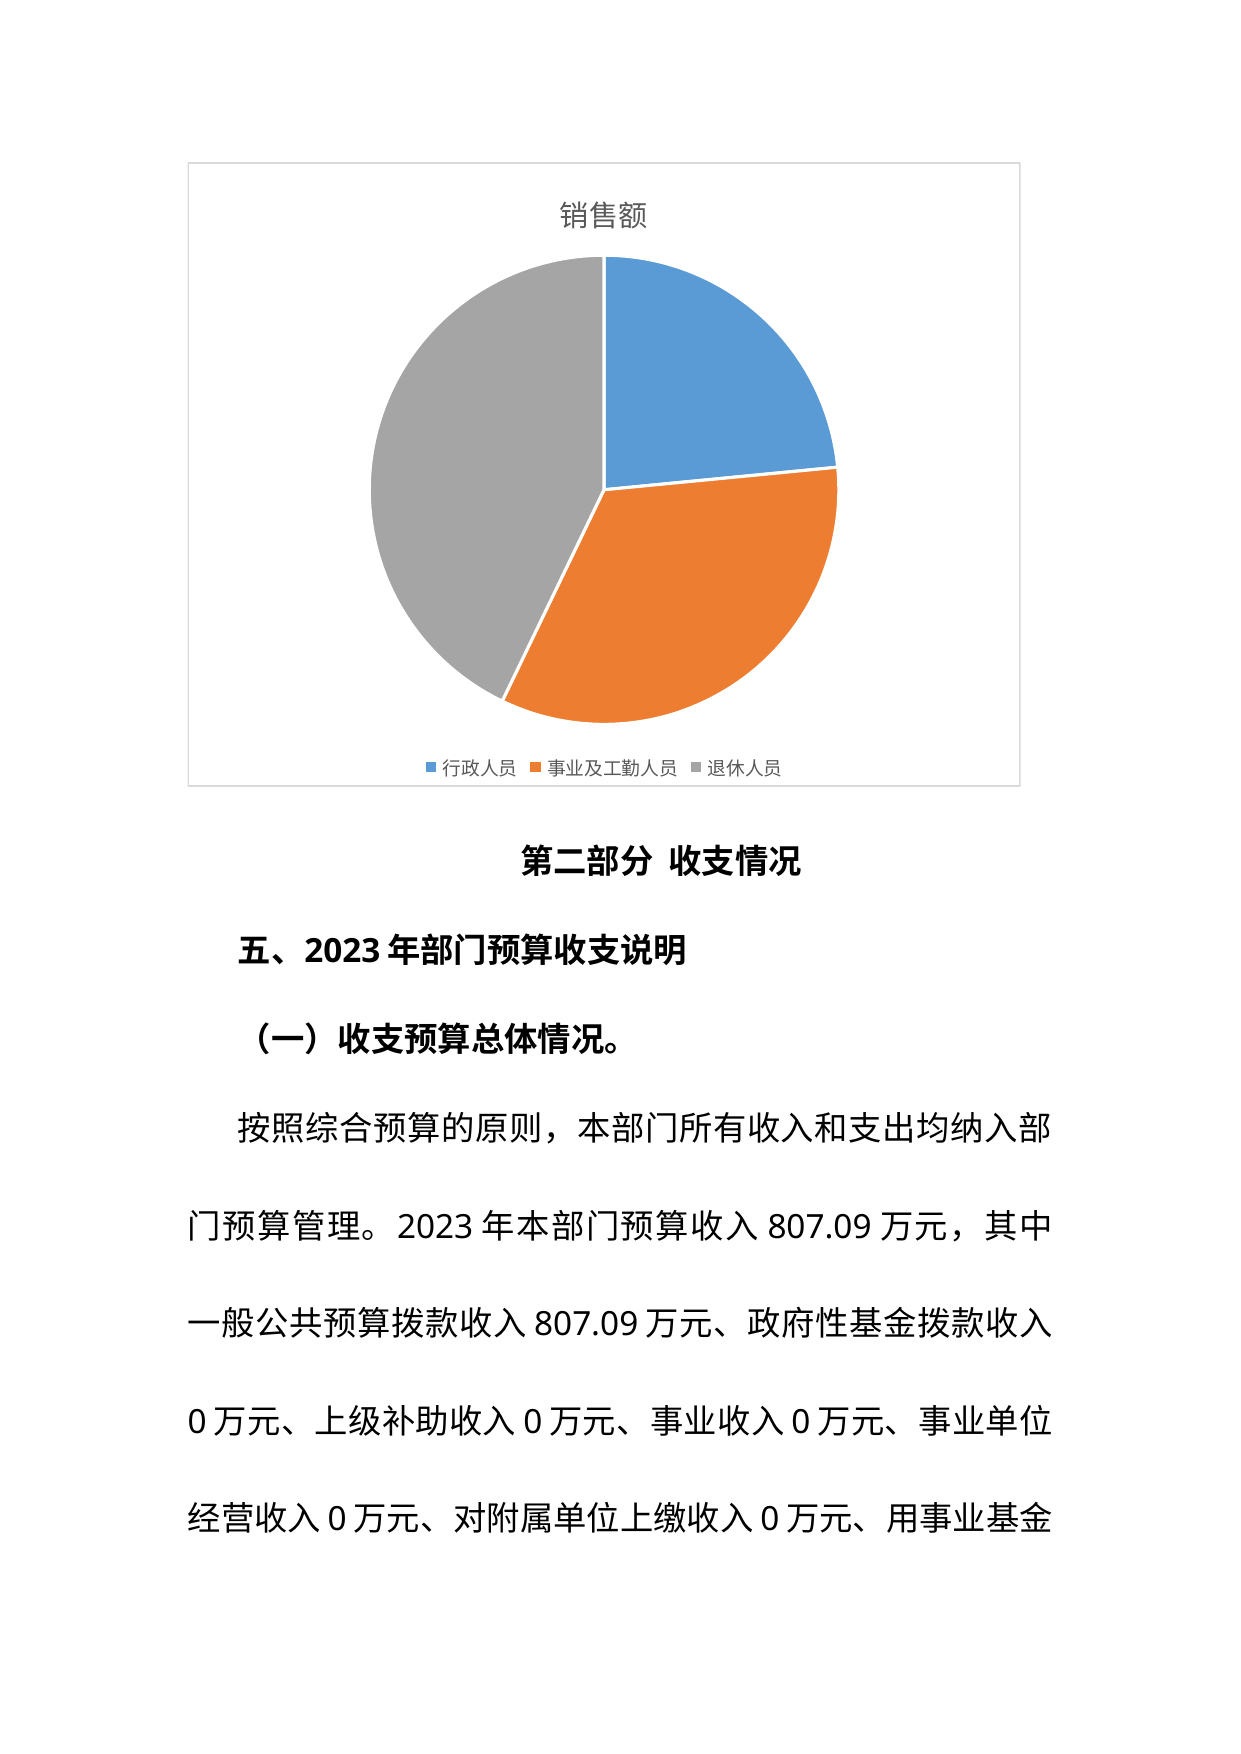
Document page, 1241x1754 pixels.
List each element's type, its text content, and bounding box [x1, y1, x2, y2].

text 五、2023年部门预算收支说明 [187, 915, 1053, 980]
text （一）收支预算总体情况。 [187, 1004, 1053, 1069]
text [187, 162, 1053, 812]
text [187, 1094, 1053, 1549]
text 第二部分 收支情况 [187, 826, 1053, 891]
